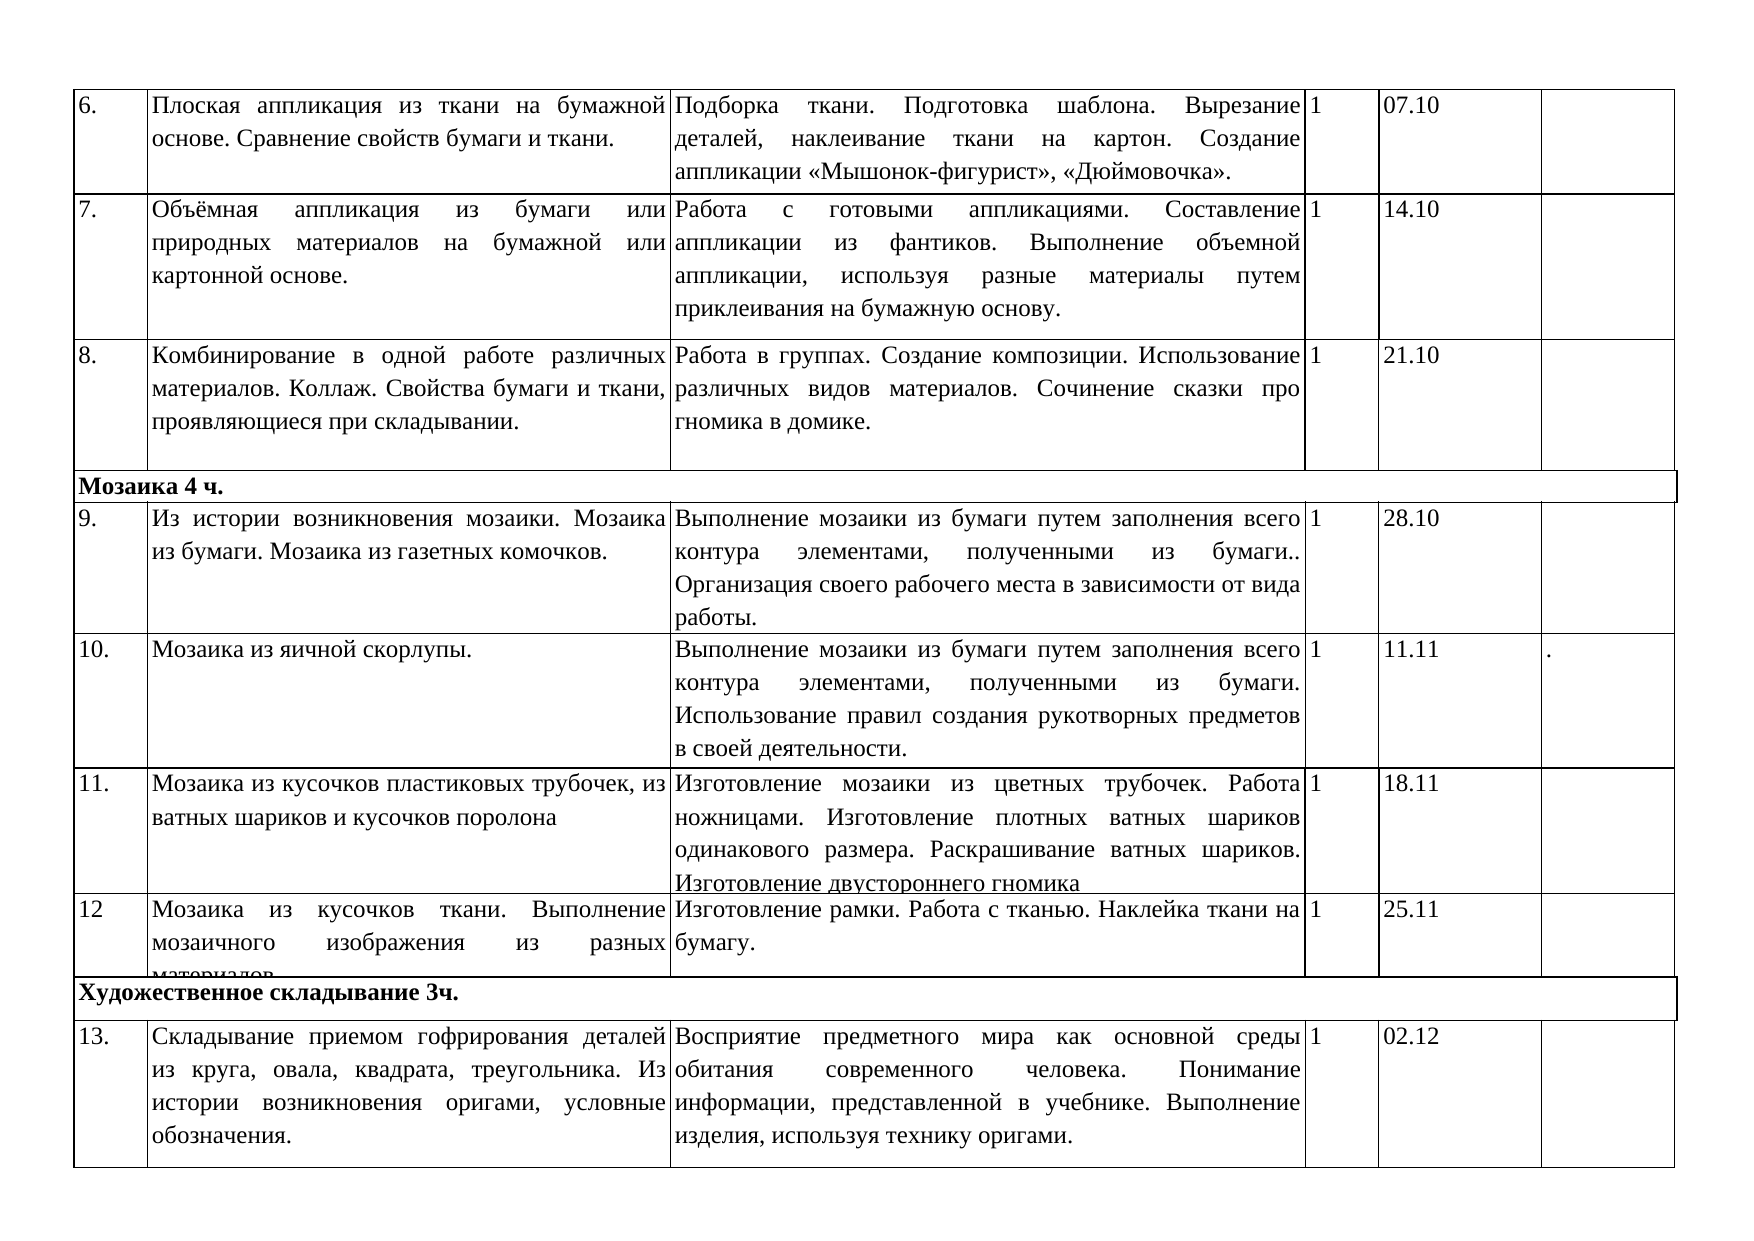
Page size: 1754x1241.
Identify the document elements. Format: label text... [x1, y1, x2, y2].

table_cell [1542, 90, 1674, 193]
table_cell . [1542, 634, 1674, 767]
table_cell 21.10 [1379, 340, 1541, 470]
table_cell Комбинирование в одной работе различных материалов. Коллаж. Свойства бумаги и ткани, проявляющиеся при складывании. [148, 340, 670, 470]
table_cell [1542, 503, 1674, 632]
table_cell 12 [75, 894, 147, 976]
table_cell 1 [1306, 90, 1378, 193]
table_cell Мозаика из яичной скорлупы. [148, 634, 670, 767]
table_cell Из истории возникновения мозаики. Мозаика из бумаги. Мозаика из газетных комочков. [148, 503, 670, 632]
table_cell Мозаика из кусочков ткани. Выполнение мозаичного изображения из разных материалов. [148, 894, 670, 976]
table_cell 28.10 [1379, 503, 1541, 632]
table_cell 1 [1306, 503, 1378, 632]
table_cell Изготовление мозаики из цветных трубочек. Работа ножницами. Изготовление плотных ватных шариков одинакового размера. Раскрашивание ватных шариков. Изготовление двустороннего гномика [671, 769, 1304, 893]
table_cell [1542, 894, 1674, 976]
table_cell 8. [75, 340, 147, 470]
table_cell 13. [75, 1021, 147, 1167]
table_cell Выполнение мозаики из бумаги путем заполнения всего контура элементами, полученными из бумаги.. Организация своего рабочего места в зависимости от вида работы. [671, 503, 1305, 632]
table_cell Плоская аппликация из ткани на бумажной основе. Сравнение свойств бумаги и ткани. [148, 90, 670, 193]
table_cell [1542, 769, 1674, 893]
table_cell 1 [1306, 634, 1378, 767]
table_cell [671, 1021, 1305, 1167]
table_cell 10. [75, 634, 147, 767]
table_cell Мозаика 4 ч. [75, 471, 1676, 501]
table_cell 07.10 [1380, 90, 1541, 193]
table_cell Работа с готовыми аппликациями. Составление аппликации из фантиков. Выполнение объемной аппликации, используя разные материалы путем приклеивания на бумажную основу. [671, 195, 1304, 338]
table_cell [1542, 1021, 1674, 1167]
table_cell [1542, 340, 1674, 470]
table_cell 11.11 [1379, 634, 1541, 767]
table_cell Мозаика из кусочков пластиковых трубочек, из ватных шариков и кусочков поролона [148, 769, 670, 893]
table_cell Изготовление рамки. Работа с тканью. Наклейка ткани на бумагу. [671, 894, 1304, 976]
table_cell Подборка ткани. Подготовка шаблона. Вырезание деталей, наклеивание ткани на картон. Создание аппликации «Мышонок-фигурист», «Дюймовочка». [671, 90, 1304, 193]
table_cell 1 [1306, 340, 1378, 470]
table_cell 1 [1306, 894, 1378, 976]
table_cell 1 [1306, 195, 1378, 338]
table_cell 11. [75, 769, 147, 893]
table_cell 18.11 [1380, 769, 1541, 893]
table_cell 14.10 [1380, 195, 1541, 338]
table_cell 7. [75, 195, 147, 338]
table_cell 02.12 [1379, 1021, 1541, 1167]
table_cell 9. [75, 503, 147, 632]
table_cell 1 [1306, 769, 1378, 893]
table_cell 25.11 [1380, 894, 1541, 976]
table_cell 1 [1306, 1021, 1378, 1167]
table_cell [1542, 195, 1674, 338]
table_cell Работа в группах. Создание композиции. Использование различных видов материалов. Сочинение сказки про гномика в домике. [671, 340, 1304, 470]
table_cell Выполнение мозаики из бумаги путем заполнения всего контура элементами, полученными из бумаги. Использование правил создания рукотворных предметов в своей деятельности. [671, 634, 1305, 767]
table_cell Художественное складывание 3ч. [75, 978, 1676, 1019]
table_cell Складывание приемом гофрирования деталей из круга, овала, квадрата, треугольника. Из истории возникновения оригами, условные обозначения. [148, 1021, 670, 1167]
table_cell 6. [75, 90, 147, 193]
table_cell Объёмная аппликация из бумаги или природных материалов на бумажной или картонной основе. Проверочная работа 1 « Работа с бумагой» [148, 195, 670, 338]
